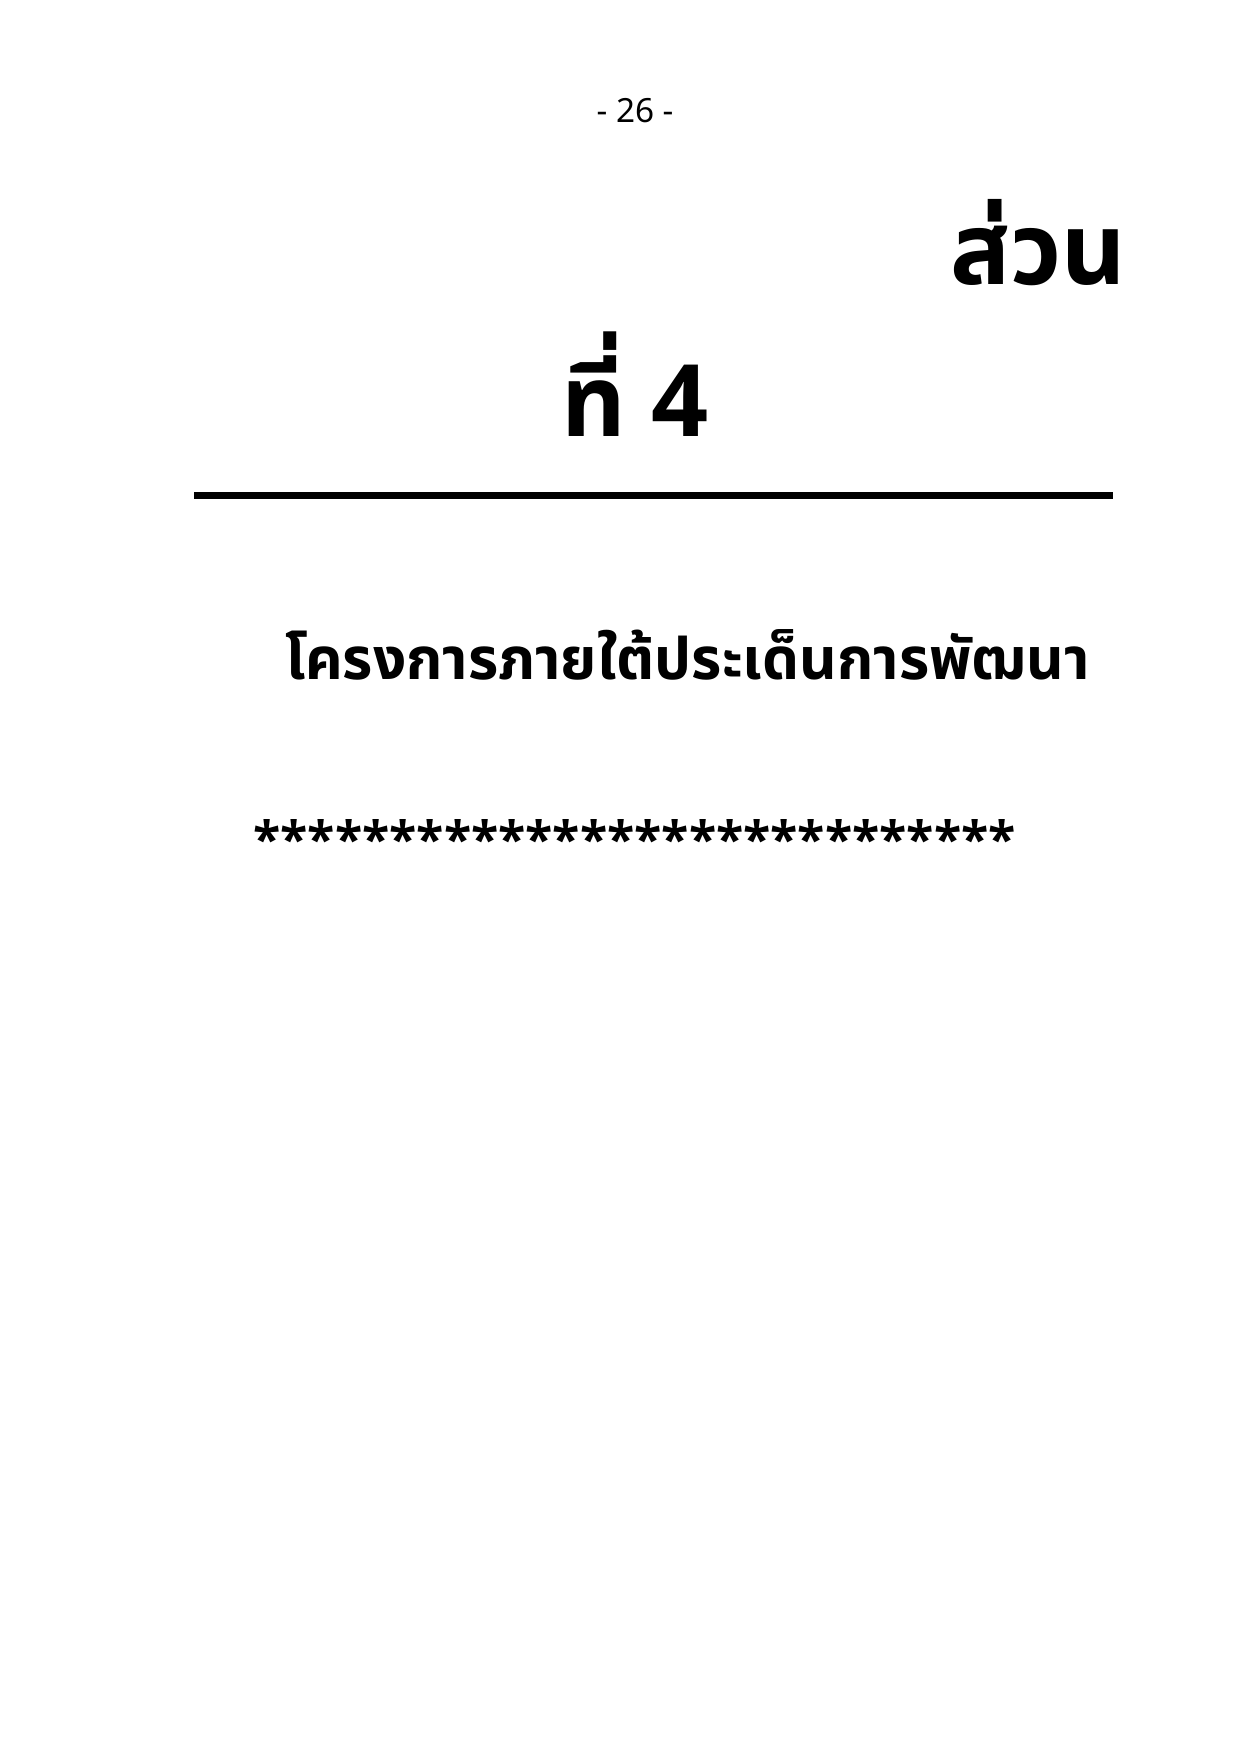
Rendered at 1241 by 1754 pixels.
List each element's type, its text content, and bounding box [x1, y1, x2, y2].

text ส่วนที่ 4 [133, 178, 1137, 481]
text **************************** [133, 804, 1137, 873]
text - 26 - [133, 87, 1137, 132]
text โครงการภายใต้ประเด็นการพัฒนา [133, 617, 1137, 705]
